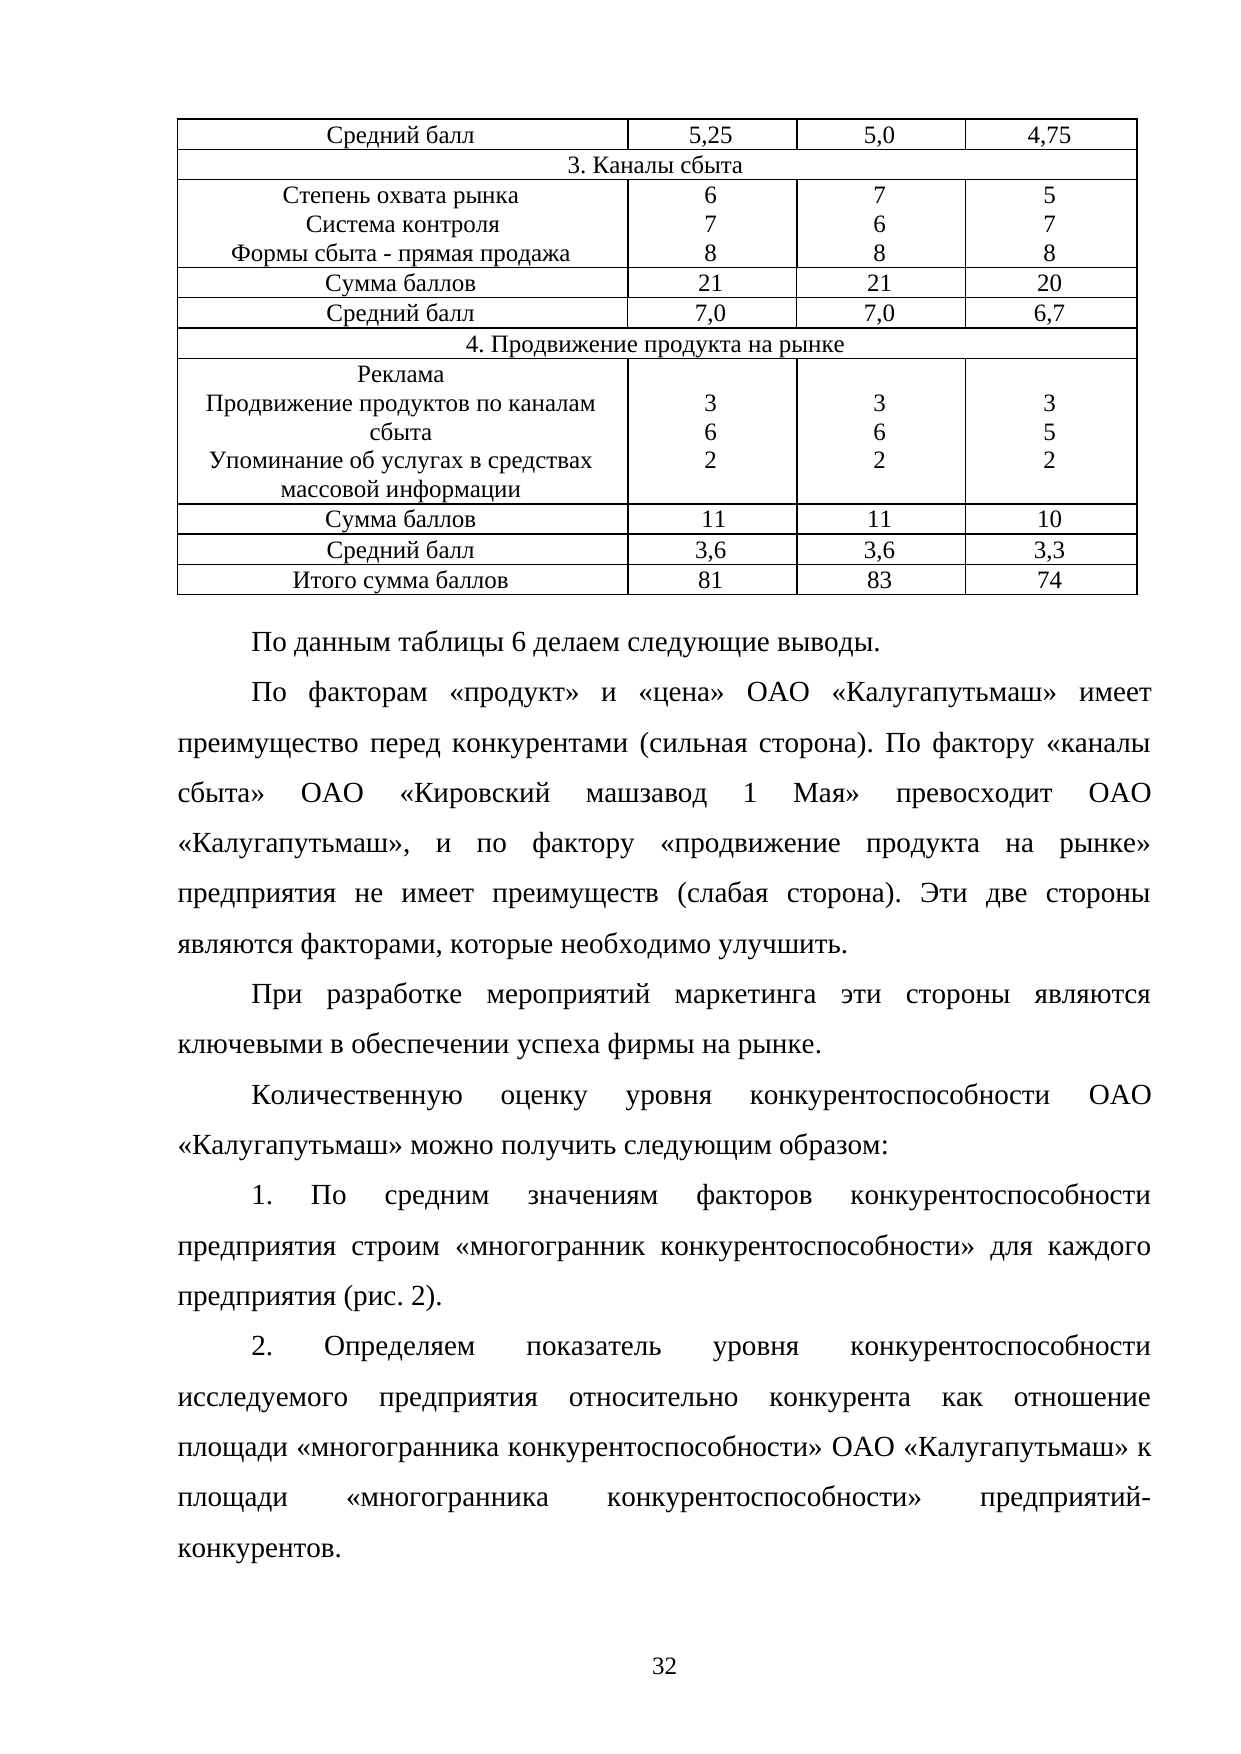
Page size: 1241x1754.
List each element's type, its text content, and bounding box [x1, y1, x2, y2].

table_cell 3 6 2 [798, 359, 965, 503]
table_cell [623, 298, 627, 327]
text По факторам «продукт» и «цена» ОАО «Калугапутьмаш» имеет преимущество перед конкурентами (сильная сторона). По фактору «каналы сбыта» ОАО «Кировский машзавод 1 Мая» превосходит ОАО «Калугапутьмаш», и по фактору «продвижение продукта на рынке» предприятия не имеет преимуществ (слабая сторона). Эти две стороны являются факторами, которые необходимо улучшить. [177, 674, 1152, 959]
table_cell 3 6 2 [629, 359, 796, 503]
text Количественную оценку уровня конкурентоспособности ОАО «Калугапутьмаш» можно получить следующим образом: [177, 1077, 1152, 1161]
text По данным таблицы 6 делаем следующие выводы. [177, 624, 1152, 658]
text При разработке мероприятий маркетинга эти стороны являются ключевыми в обеспечении успеха фирмы на рынке. [177, 976, 1152, 1060]
text 2. Определяем показатель уровня конкурентоспособности исследуемого предприятия относительно конкурента как отношение площади «многогранника конкурентоспособности» ОАО «Калугапутьмаш» к площади «многогранника конкурентоспособности» предприятий-конкурентов. [177, 1328, 1152, 1563]
table_cell 3 5 2 [966, 359, 1136, 503]
text 1. По средним значениям факторов конкурентоспособности предприятия строим «многогранник конкурентоспособности» для каждого предприятия (рис. 2). [177, 1177, 1152, 1312]
